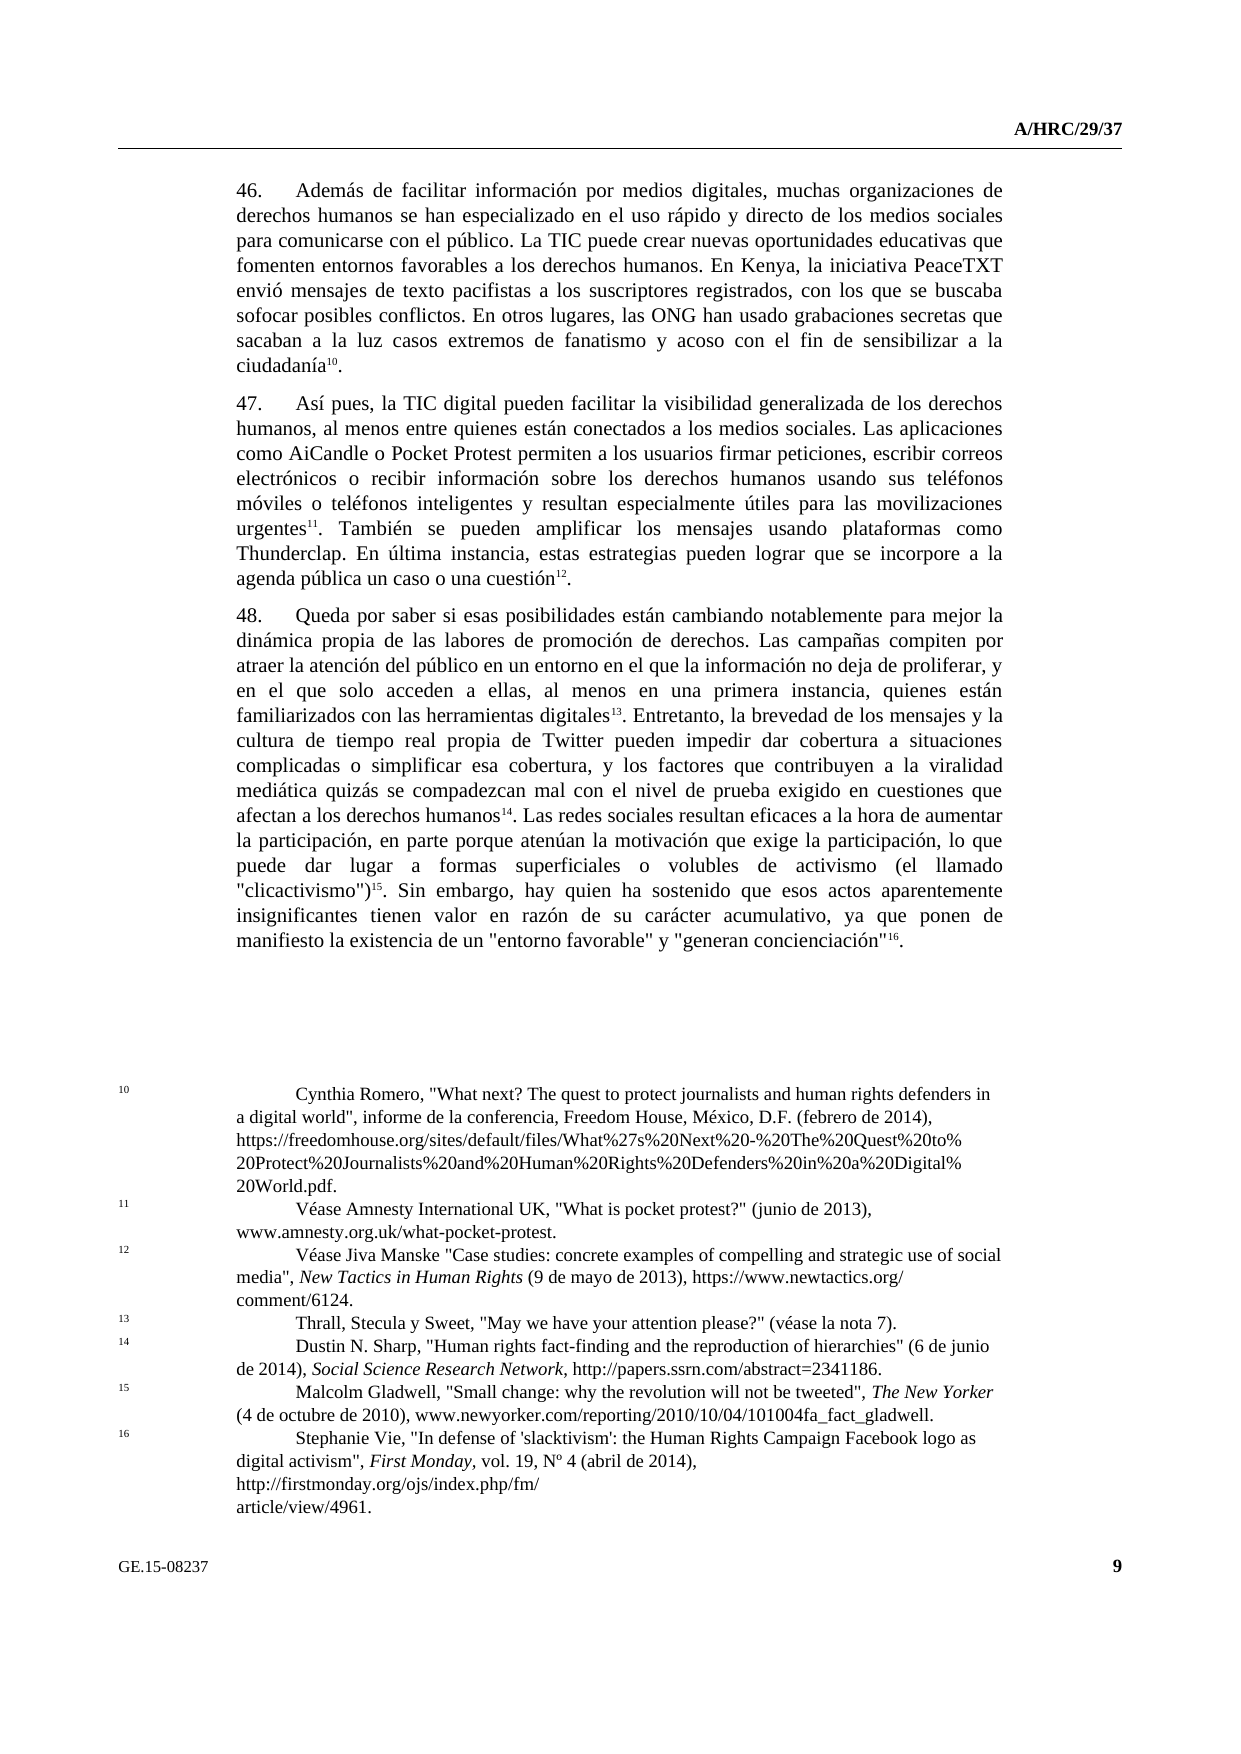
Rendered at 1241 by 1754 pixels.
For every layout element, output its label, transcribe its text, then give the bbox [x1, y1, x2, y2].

text 48. Queda por saber si esas posibilidades están cambiando notablemente para mejor la dinámica propia de las labores de promoción de derechos. Las campañas compiten por atraer la atención del público en un entorno en el que la información no deja de proliferar, y en el que solo acceden a ellas, al menos en una primera instancia, quienes están familiarizados con las herramientas digitales. Entretanto, la brevedad de los mensajes y la cultura de tiempo real propia de Twitter pueden impedir dar cobertura a situaciones complicadas o simplificar esa cobertura, y los factores que contribuyen a la viralidad mediática quizás se compadezcan mal con el nivel de prueba exigido en cuestiones que afectan a los derechos humanos. Las redes sociales resultan eficaces a la hora de aumentar la participación, en parte porque atenúan la motivación que exige la participación, lo que puede dar lugar a formas superficiales o volubles de activismo (el llamado "clicactivismo"). Sin embargo, hay quien ha sostenido que esos actos aparentemente insignificantes tienen valor en razón de su carácter acumulativo, ya que ponen de manifiesto la existencia de un "entorno favorable" y "generan concienciación". [236, 602, 1004, 952]
text 46. Además de facilitar información por medios digitales, muchas organizaciones de derechos humanos se han especializado en el uso rápido y directo de los medios sociales para comunicarse con el público. La TIC puede crear nuevas oportunidades educativas que fomenten entornos favorables a los derechos humanos. En Kenya, la iniciativa PeaceTXT envió mensajes de texto pacifistas a los suscriptores registrados, con los que se buscaba sofocar posibles conflictos. En otros lugares, las ONG han usado grabaciones secretas que sacaban a la luz casos extremos de fanatismo y acoso con el fin de sensibilizar a la ciudadanía. [236, 177, 1004, 377]
text 47. Así pues, la TIC digital pueden facilitar la visibilidad generalizada de los derechos humanos, al menos entre quienes están conectados a los medios sociales. Las aplicaciones como AiCandle o Pocket Protest permiten a los usuarios firmar peticiones, escribir correos electrónicos o recibir información sobre los derechos humanos usando sus teléfonos móviles o teléfonos inteligentes y resultan especialmente útiles para las movilizaciones urgentes. También se pueden amplificar los mensajes usando plataformas como Thunderclap. En última instancia, estas estrategias pueden lograr que se incorpore a la agenda pública un caso o una cuestión. [236, 390, 1004, 590]
